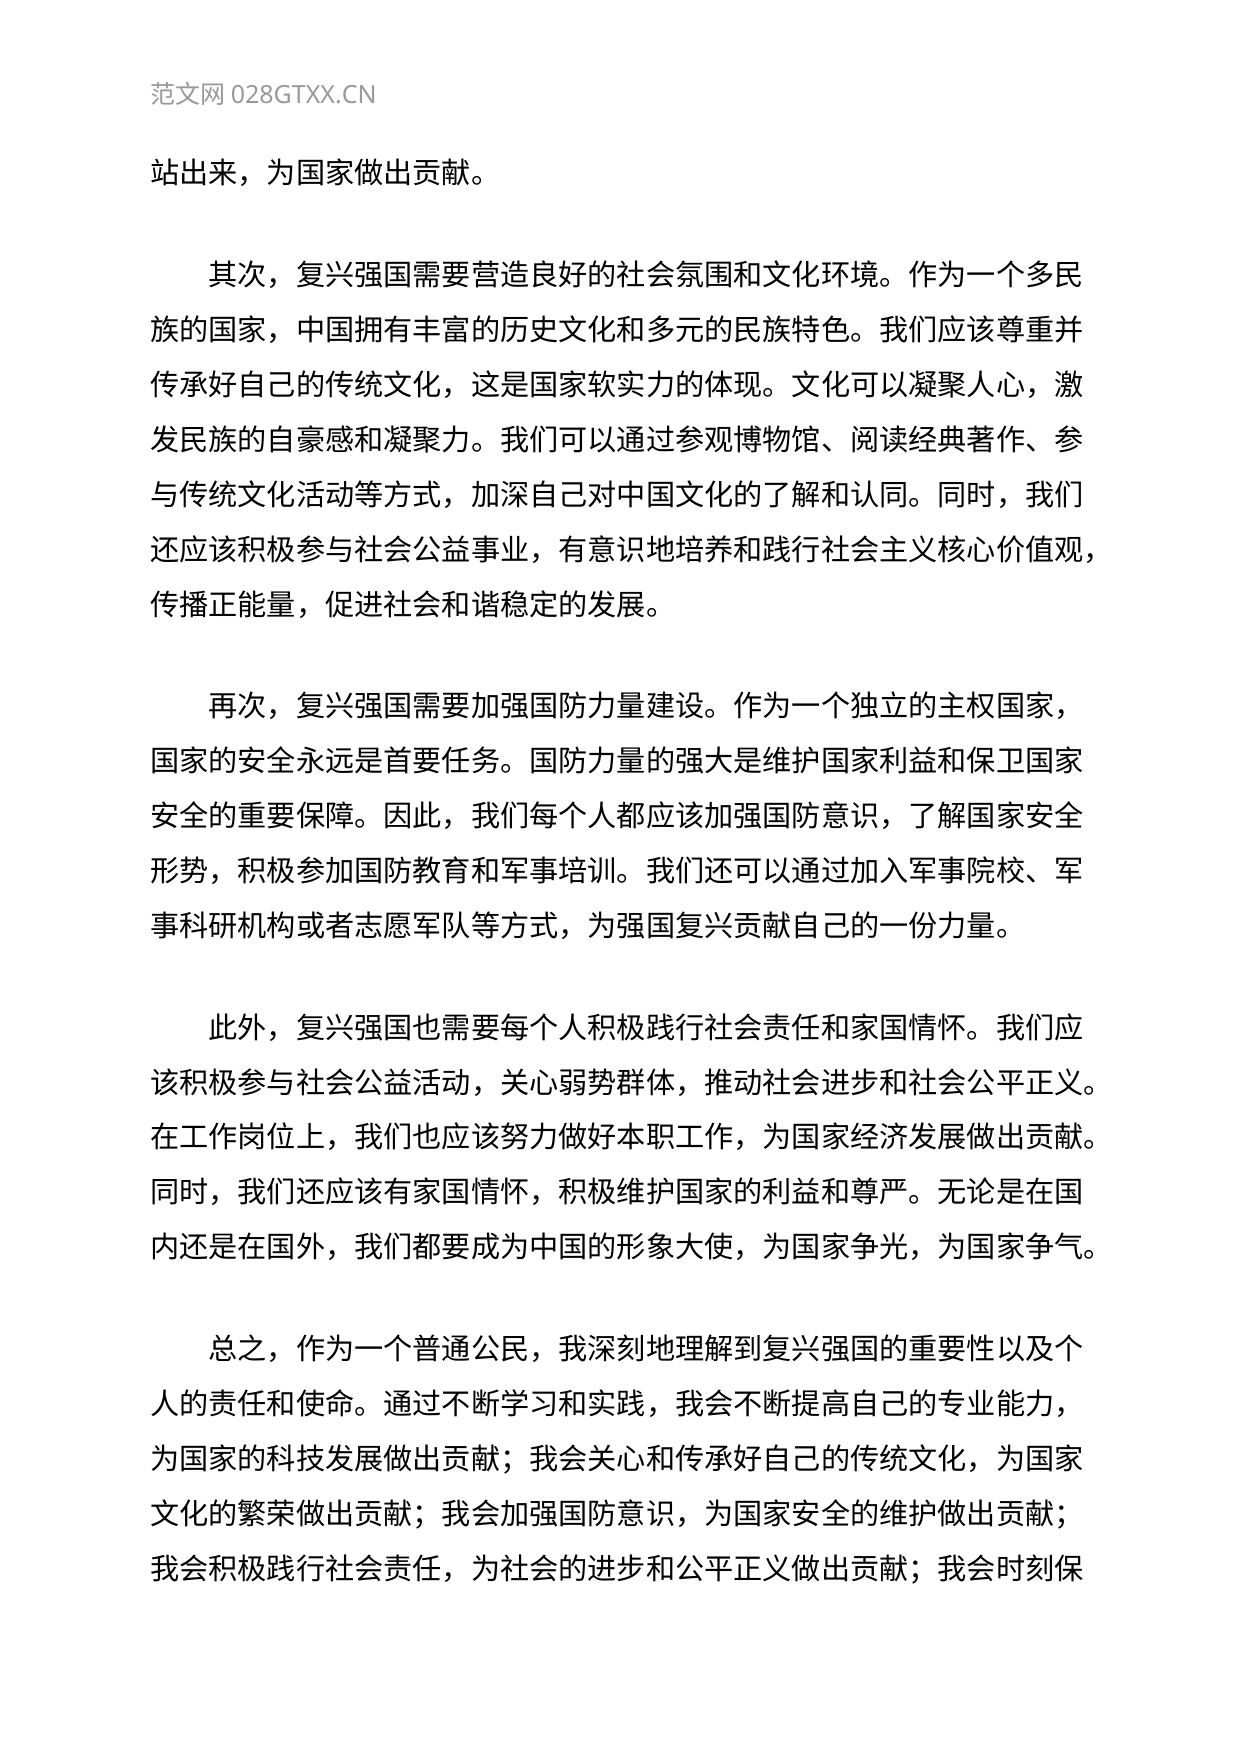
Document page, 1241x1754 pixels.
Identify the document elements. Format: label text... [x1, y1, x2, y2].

text 再次，复兴强国需要加强国防力量建设。作为一个独立的主权国家，国家的安全永远是首要任务。国防力量的强大是维护国家利益和保卫国家安全的重要保障。因此，我们每个人都应该加强国防意识，了解国家安全形势，积极参加国防教育和军事培训。我们还可以通过加入军事院校、军事科研机构或者志愿军队等方式，为强国复兴贡献自己的一份力量。 [150, 683, 1090, 945]
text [150, 150, 1090, 192]
text 其次，复兴强国需要营造良好的社会氛围和文化环境。作为一个多民族的国家，中国拥有丰富的历史文化和多元的民族特色。我们应该尊重并传承好自己的传统文化，这是国家软实力的体现。文化可以凝聚人心，激发民族的自豪感和凝聚力。我们可以通过参观博物馆、阅读经典著作、参与传统文化活动等方式，加深自己对中国文化的了解和认同。同时，我们还应该积极参与社会公益事业，有意识地培养和践行社会主义核心价值观，传播正能量，促进社会和谐稳定的发展。 [150, 252, 1090, 623]
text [150, 1326, 1090, 1587]
text 此外，复兴强国也需要每个人积极践行社会责任和家国情怀。我们应该积极参与社会公益活动，关心弱势群体，推动社会进步和社会公平正义。在工作岗位上，我们也应该努力做好本职工作，为国家经济发展做出贡献。同时，我们还应该有家国情怀，积极维护国家的利益和尊严。无论是在国内还是在国外，我们都要成为中国的形象大使，为国家争光，为国家争气。 [150, 1004, 1090, 1266]
